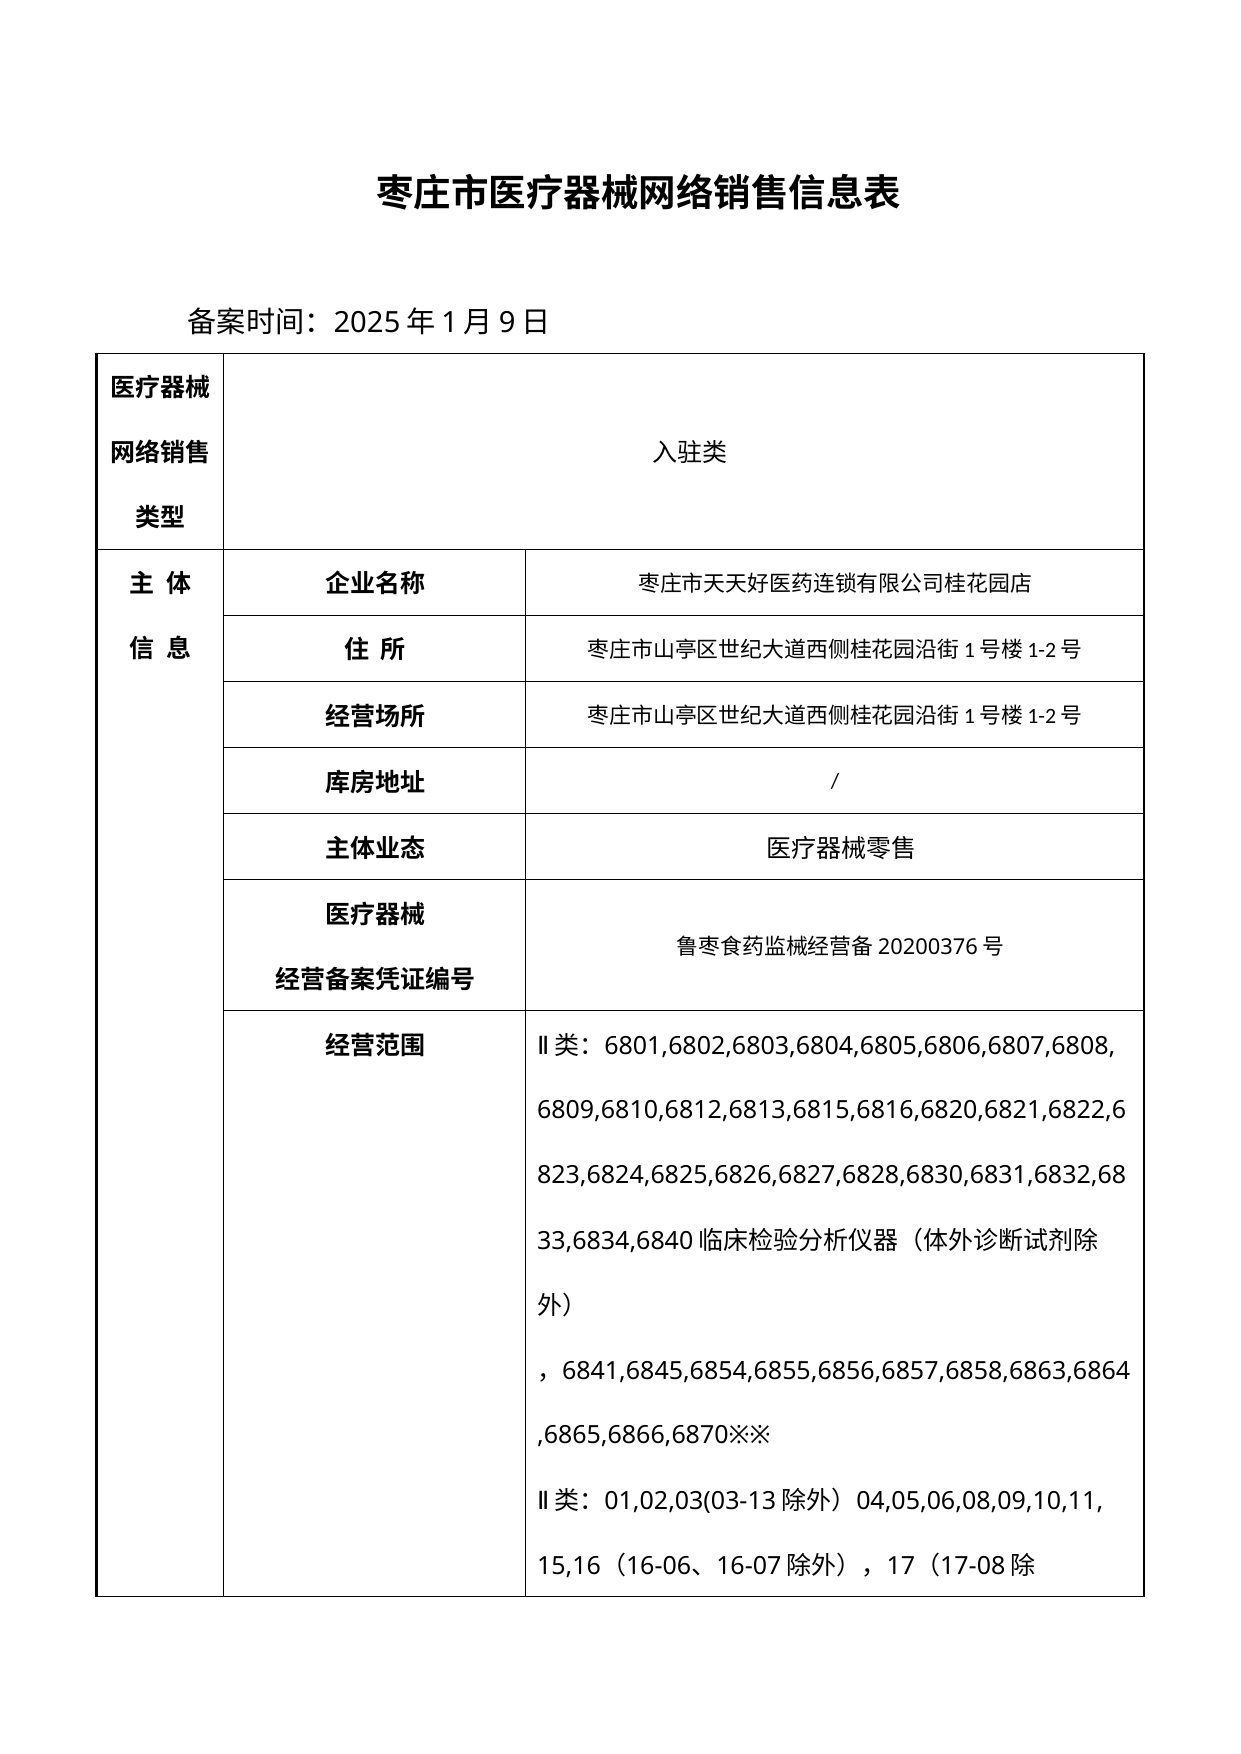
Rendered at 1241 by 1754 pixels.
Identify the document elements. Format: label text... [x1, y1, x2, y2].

table_cell 鲁枣食药监械经营备20200376号 [526, 880, 1143, 1010]
table_cell 枣庄市山亭区世纪大道西侧桂花园沿街1号楼1-2号 [526, 616, 1143, 681]
table_cell 库房地址 [224, 748, 525, 813]
table_cell 医疗器械 经营备案凭证编号 [224, 880, 525, 1010]
table_cell / [526, 748, 1143, 813]
table_cell 住 所 [224, 616, 525, 681]
table_cell 经营场所 [224, 682, 525, 747]
table_cell 医疗器械零售 [526, 814, 1143, 879]
text 枣庄市医疗器械网络销售信息表 [187, 157, 1053, 222]
table_cell 企业名称 [224, 550, 525, 614]
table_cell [526, 1011, 1143, 1596]
table_cell 枣庄市天天好医药连锁有限公司桂花园店 [526, 550, 1143, 614]
table_cell 主体业态 [224, 814, 525, 879]
table_cell 枣庄市山亭区世纪大道西侧桂花园沿街1号楼1-2号 [526, 682, 1143, 747]
table_cell 主 体 信 息 [98, 550, 223, 1596]
table_cell 经营范围 [224, 1011, 525, 1596]
table_header 入驻类 [224, 354, 1143, 548]
text 备案时间：2025年1月9日 [187, 287, 1053, 352]
table_header 医疗器械 网络销售类型 [98, 354, 223, 548]
